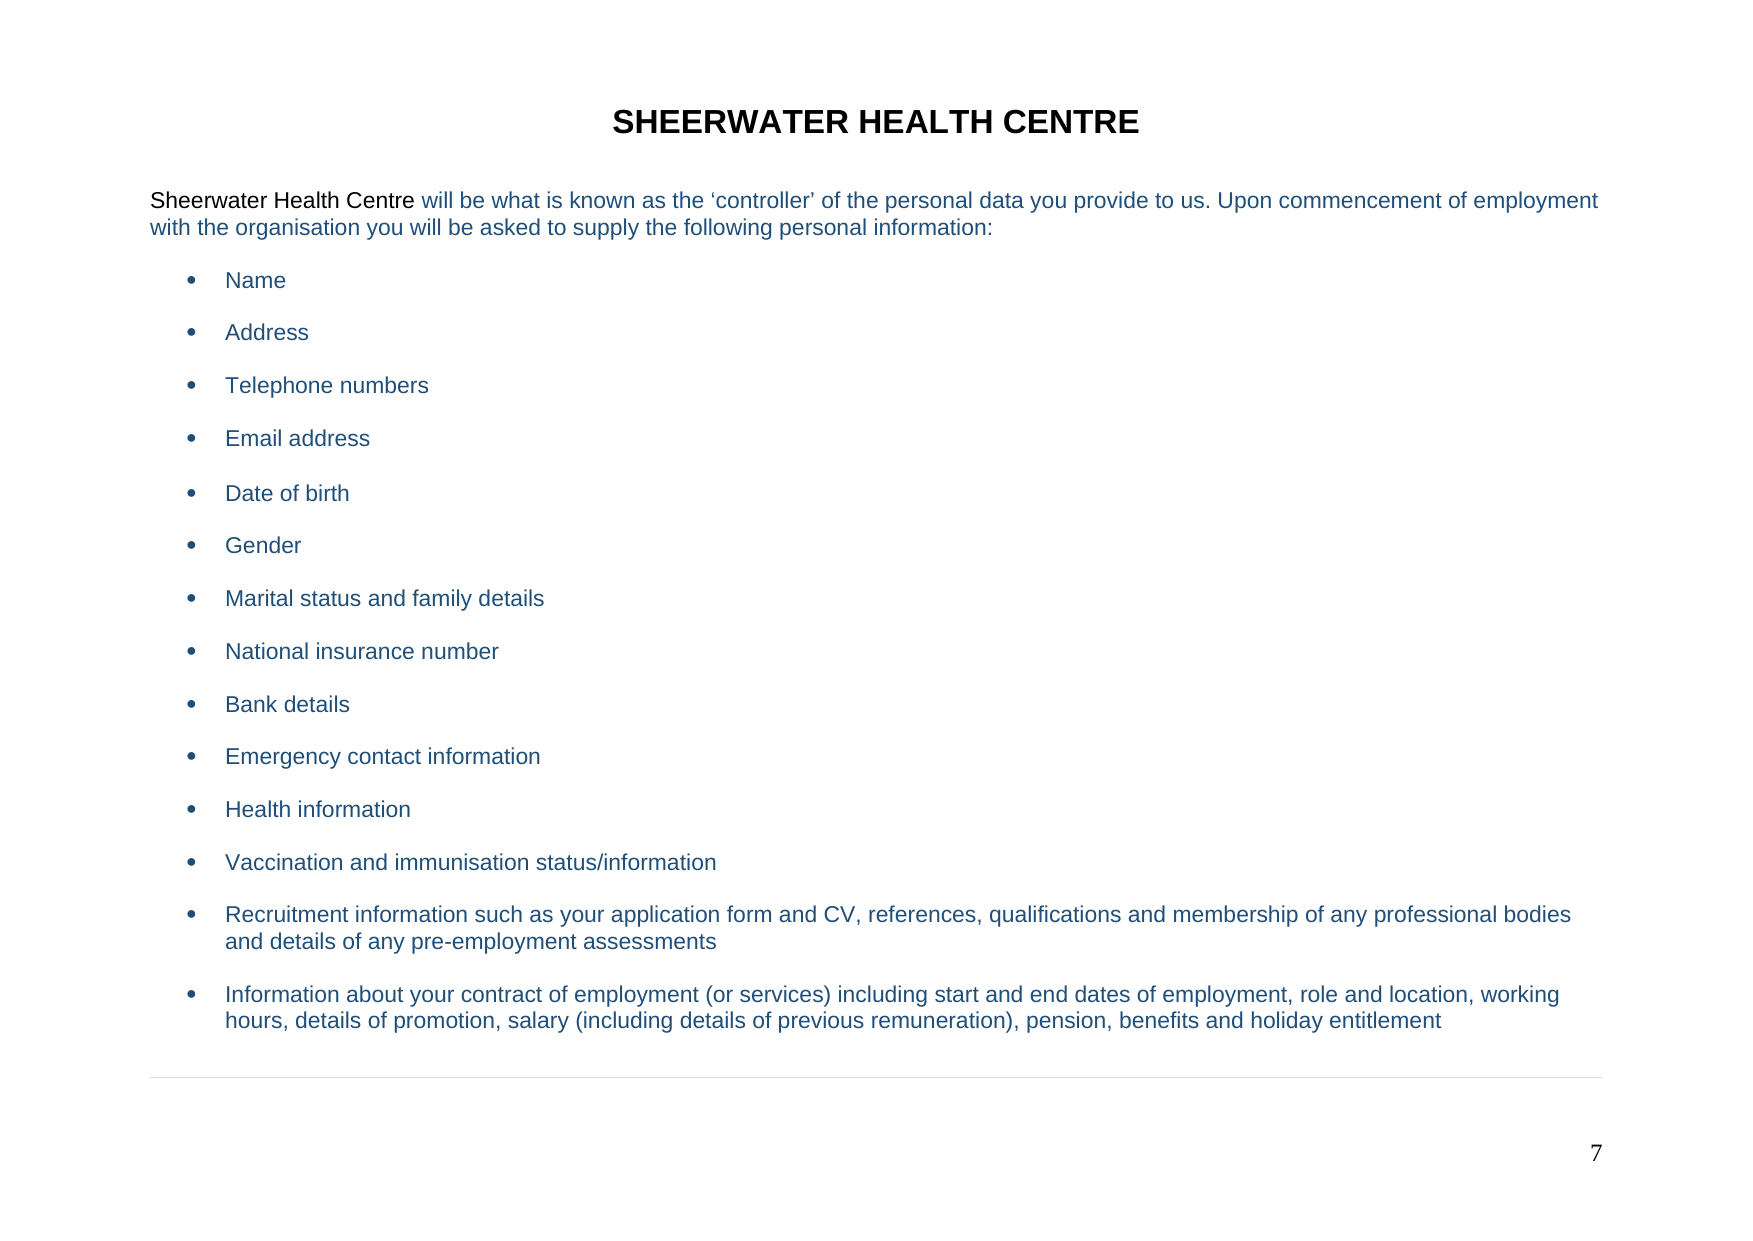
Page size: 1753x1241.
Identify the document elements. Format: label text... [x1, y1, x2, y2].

text Sheerwater Health Centre will be what is known as the ‘controller’ of the personal data you provide to us. Upon commencement of employment with the organisation you will be asked to supply the following personal information: [150, 187, 1602, 240]
list Address [187, 319, 1602, 346]
list Email address [187, 425, 1602, 451]
list Bank details [187, 691, 1602, 717]
list Health information [187, 796, 1602, 822]
list Information about your contract of employment (or services) including start and end dates of employment, role and location, working hours, details of promotion, salary (including details of previous remuneration), pension, benefits and holiday entitlement [187, 981, 1602, 1033]
list Emergency contact information [187, 743, 1602, 770]
list Telephone numbers [187, 372, 1602, 398]
list Date of birth [187, 480, 1602, 506]
list Marital status and family details [187, 585, 1602, 612]
list Recruitment information such as your application form and CV, references, qualifications and membership of any professional bodies and details of any pre-employment assessments [187, 901, 1602, 954]
list Gender [187, 532, 1602, 559]
list Vaccination and immunisation status/information [187, 849, 1602, 875]
list National insurance number [187, 638, 1602, 664]
list Name [187, 267, 1602, 293]
